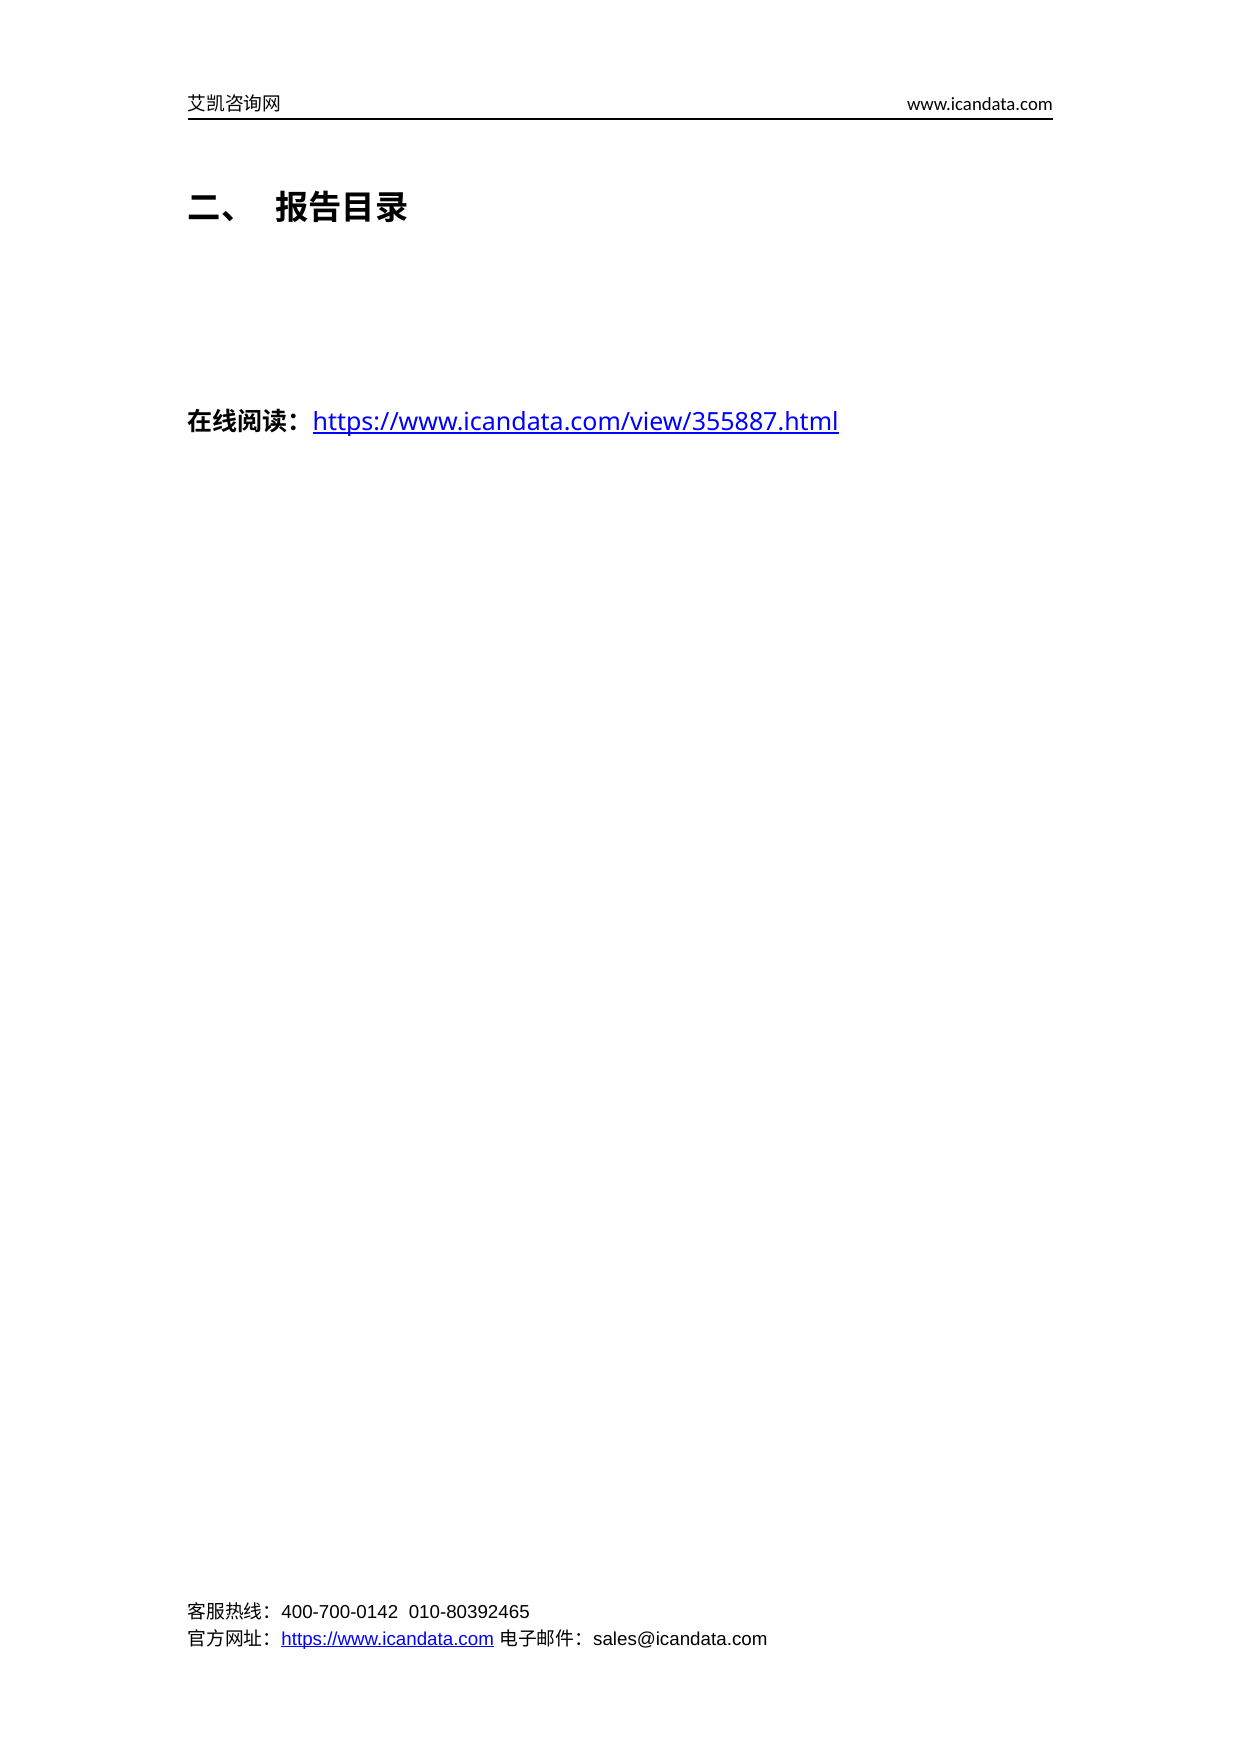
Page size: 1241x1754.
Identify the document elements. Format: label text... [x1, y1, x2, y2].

subtitle 报告目录 [187, 172, 1053, 237]
text 在线阅读：https://www.icandata.com/view/355887.html [187, 387, 1053, 452]
